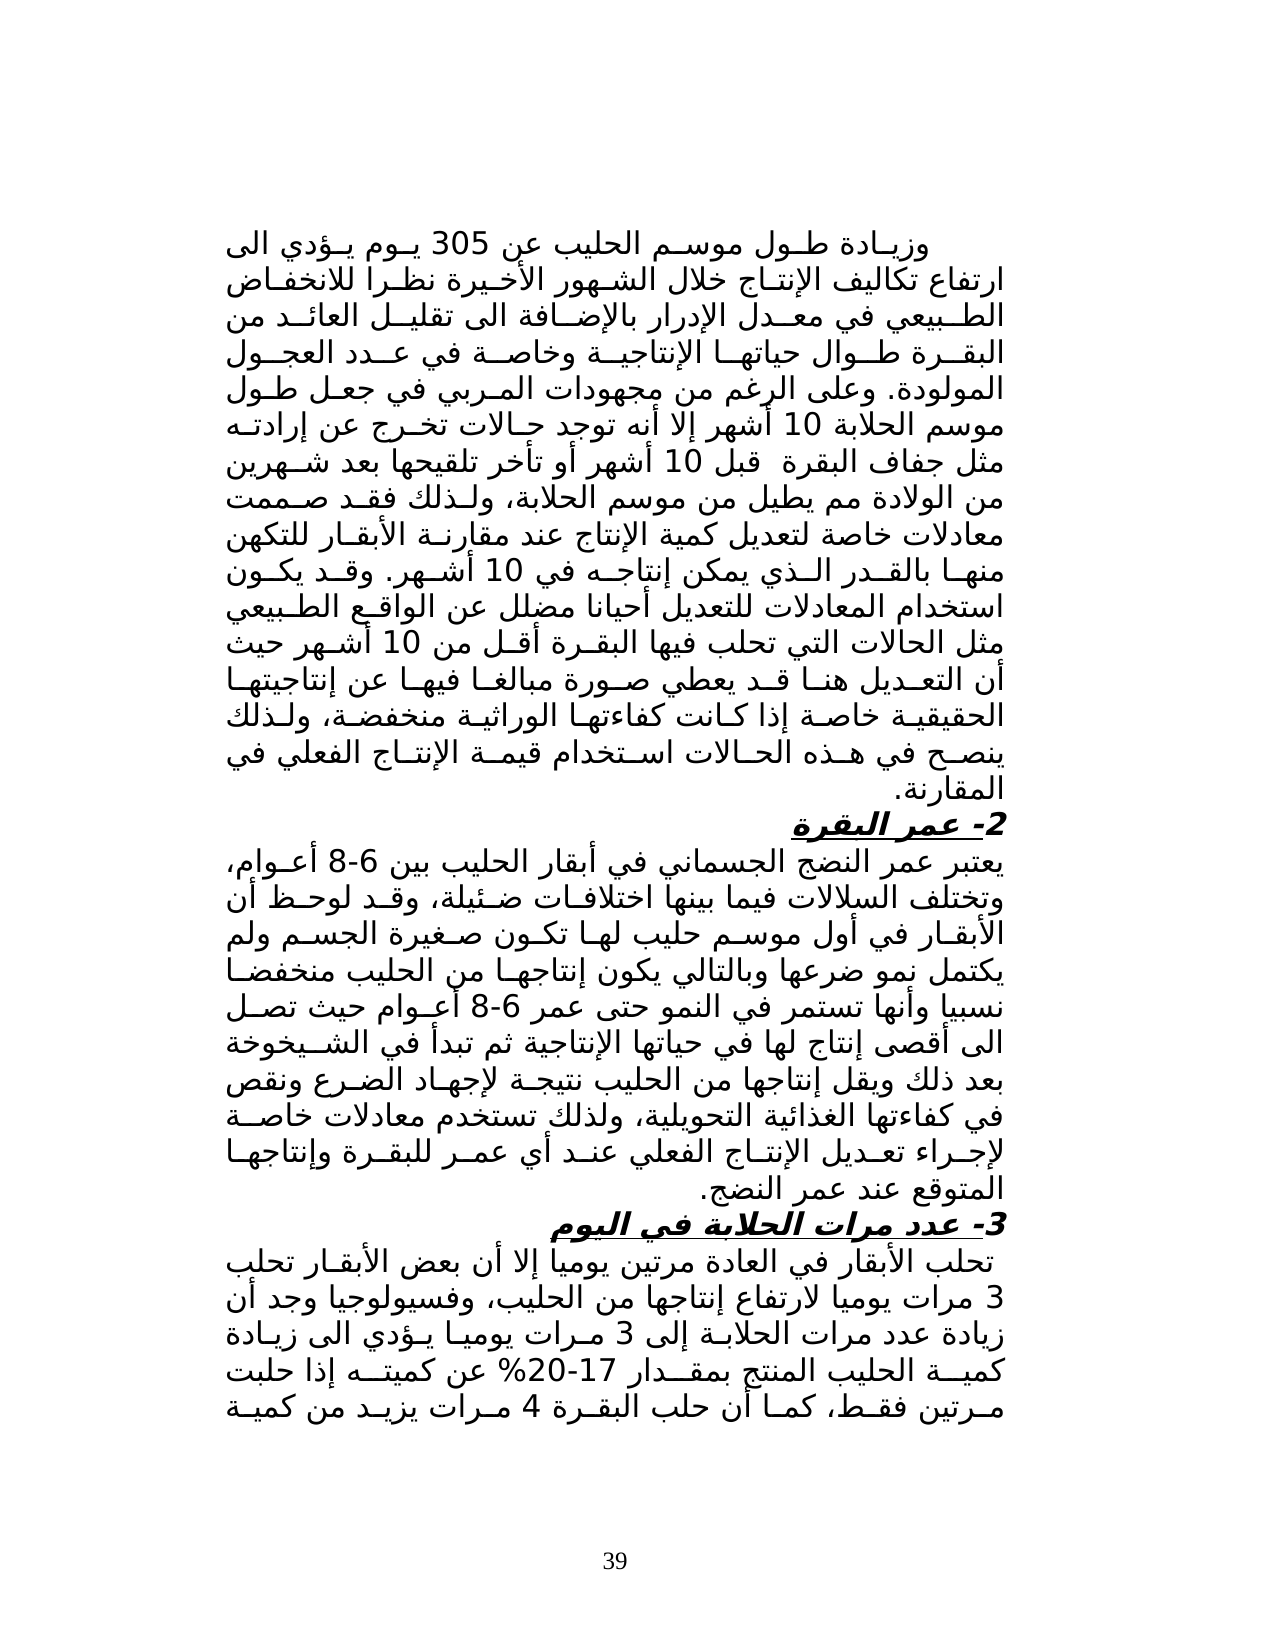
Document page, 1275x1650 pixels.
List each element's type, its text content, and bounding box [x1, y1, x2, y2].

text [225, 1243, 1005, 1425]
text 3- عدد مرات الحلابة في اليوم [225, 1207, 1005, 1243]
text 2- عمر البقرة [225, 807, 1005, 843]
text وزيادة طول موسم الحليب عن 305 يوم يؤدي الى ارتفاع تكاليف الإنتاج خلال الشهور الأخيرة نظرا للانخفاض الطبيعي في معدل الإدرار بالإضافة الى تقليل العائد من البقرة طوال حياتها الإنتاجية وخاصة في عدد العجول المولودة. وعلى الرغم من مجهودات المربي في جعل طول موسم الحلابة 10 أشهر إلا أنه توجد حالات تخرج عن إرادته مثل جفاف البقرة قبل 10 أشهر أو تأخر تلقيحها بعد شهرين من الولادة مم يطيل من موسم الحلابة، ولذلك فقد صممت معادلات خاصة لتعديل كمية الإنتاج عند مقارنة الأبقار للتكهن منها بالقدر الذي يمكن إنتاجه في 10 أشهر. وقد يكون استخدام المعادلات للتعديل أحيانا مضلل عن الواقع الطبيعي مثل الحالات التي تحلب فيها البقرة أقل من 10 أشهر حيث أن التعديل هنا قد يعطي صورة مبالغا فيها عن إنتاجيتها الحقيقية خاصة إذا كانت كفاءتها الوراثية منخفضة، ولذلك ينصح في هذه الحالات استخدام قيمة الإنتاج الفعلي في المقارنة. [225, 225, 1005, 807]
text يعتبر عمر النضج الجسماني في أبقار الحليب بين 6-8 أعوام، وتختلف السلالات فيما بينها اختلافات ضئيلة، وقد لوحظ أن الأبقار في أول موسم حليب لها تكون صغيرة الجسم ولم يكتمل نمو ضرعها وبالتالي يكون إنتاجها من الحليب منخفضا نسبيا وأنها تستمر في النمو حتى عمر 6-8 أعوام حيث تصل الى أقصى إنتاج لها في حياتها الإنتاجية ثم تبدأ في الشيخوخة بعد ذلك ويقل إنتاجها من الحليب نتيجة لإجهاد الضرع ونقص في كفاءتها الغذائية التحويلية، ولذلك تستخدم معادلات خاصة لإجراء تعديل الإنتاج الفعلي عند أي عمر للبقرة وإنتاجها المتوقع عند عمر النضج. [225, 843, 1005, 1207]
